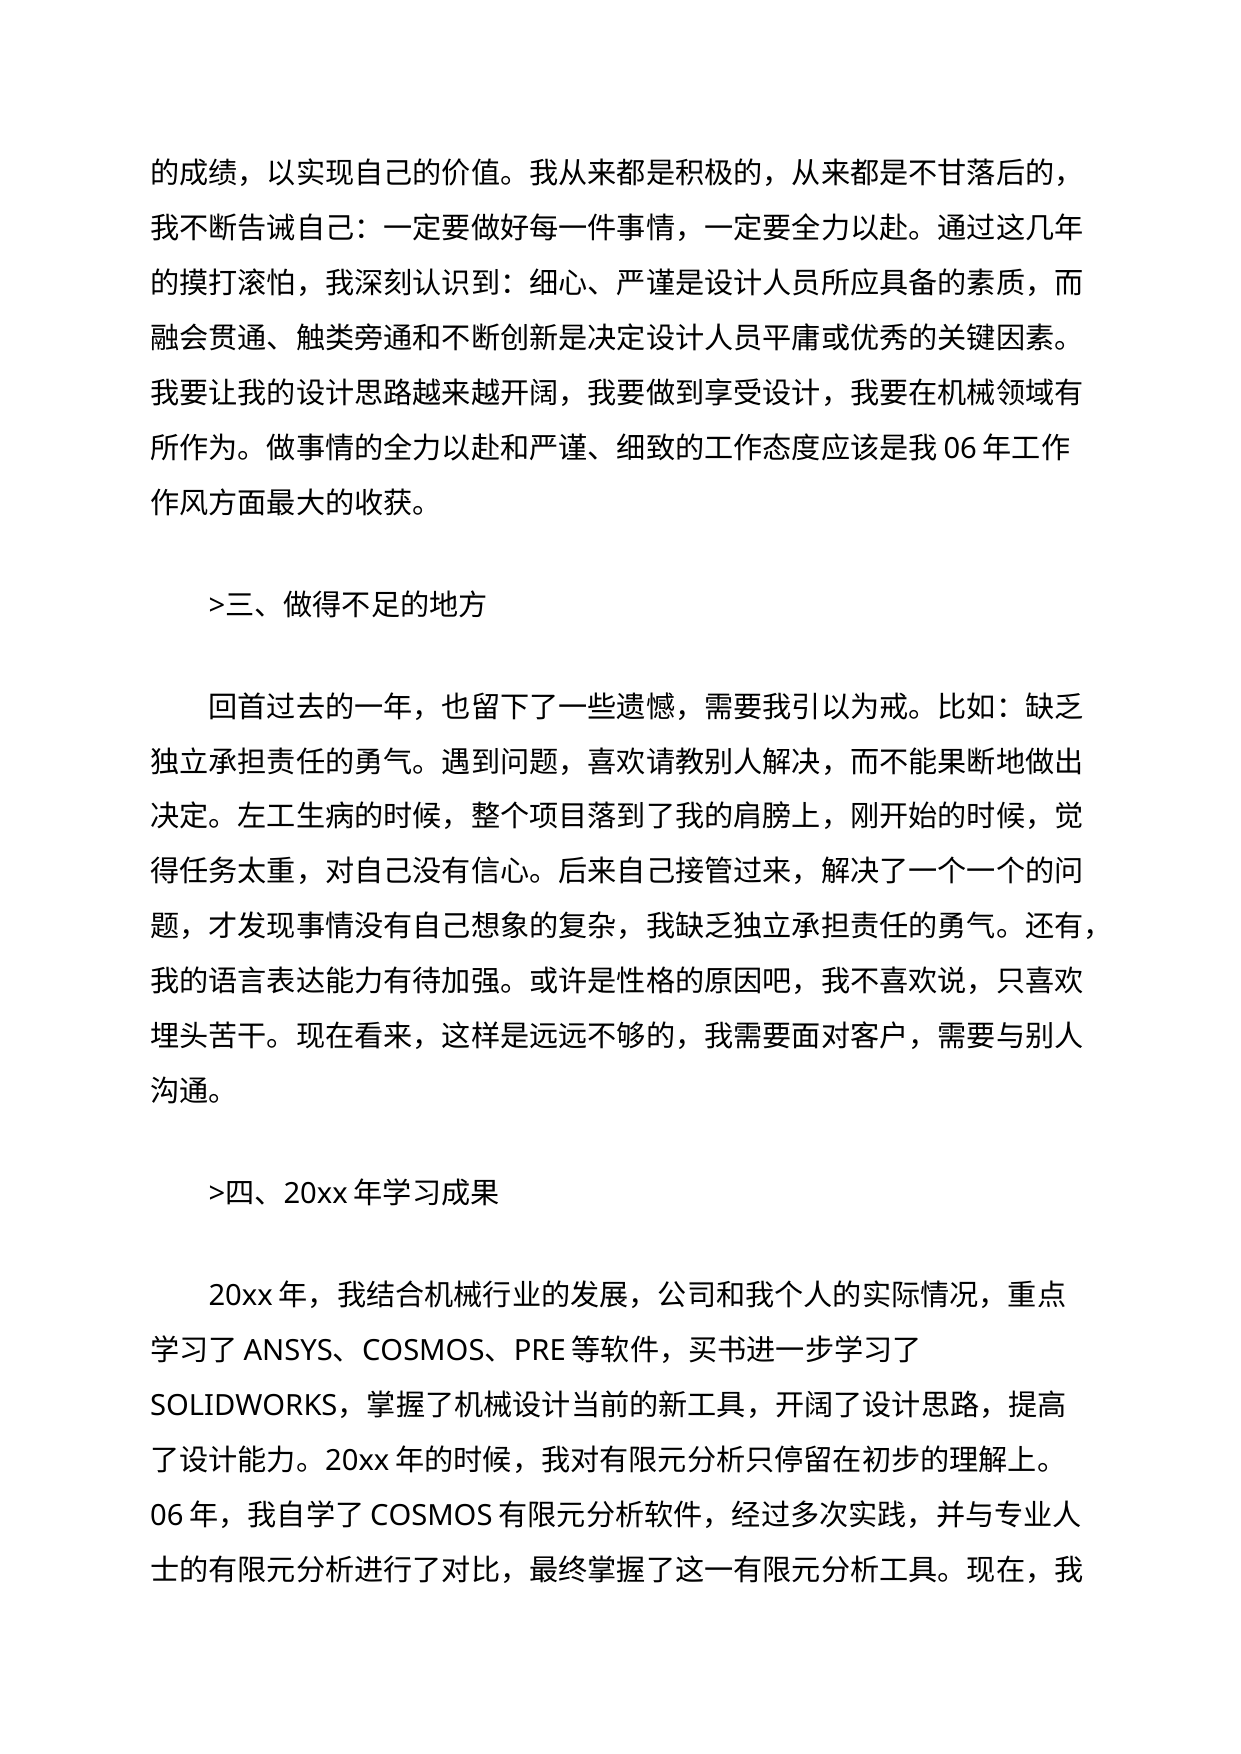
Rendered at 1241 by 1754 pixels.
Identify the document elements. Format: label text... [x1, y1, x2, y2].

text 回首过去的一年，也留下了一些遗憾，需要我引以为戒。比如：缺乏独立承担责任的勇气。遇到问题，喜欢请教别人解决，而不能果断地做出决定。左工生病的时候，整个项目落到了我的肩膀上，刚开始的时候，觉得任务太重，对自己没有信心。后来自己接管过来，解决了一个一个的问题，才发现事情没有自己想象的复杂，我缺乏独立承担责任的勇气。还有，我的语言表达能力有待加强。或许是性格的原因吧，我不喜欢说，只喜欢埋头苦干。现在看来，这样是远远不够的，我需要面对客户，需要与别人沟通。 [150, 683, 1090, 1110]
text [150, 1271, 1090, 1588]
text >四、20xx年学习成果 [150, 1169, 1090, 1212]
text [150, 150, 1090, 522]
text >三、做得不足的地方 [150, 581, 1090, 624]
